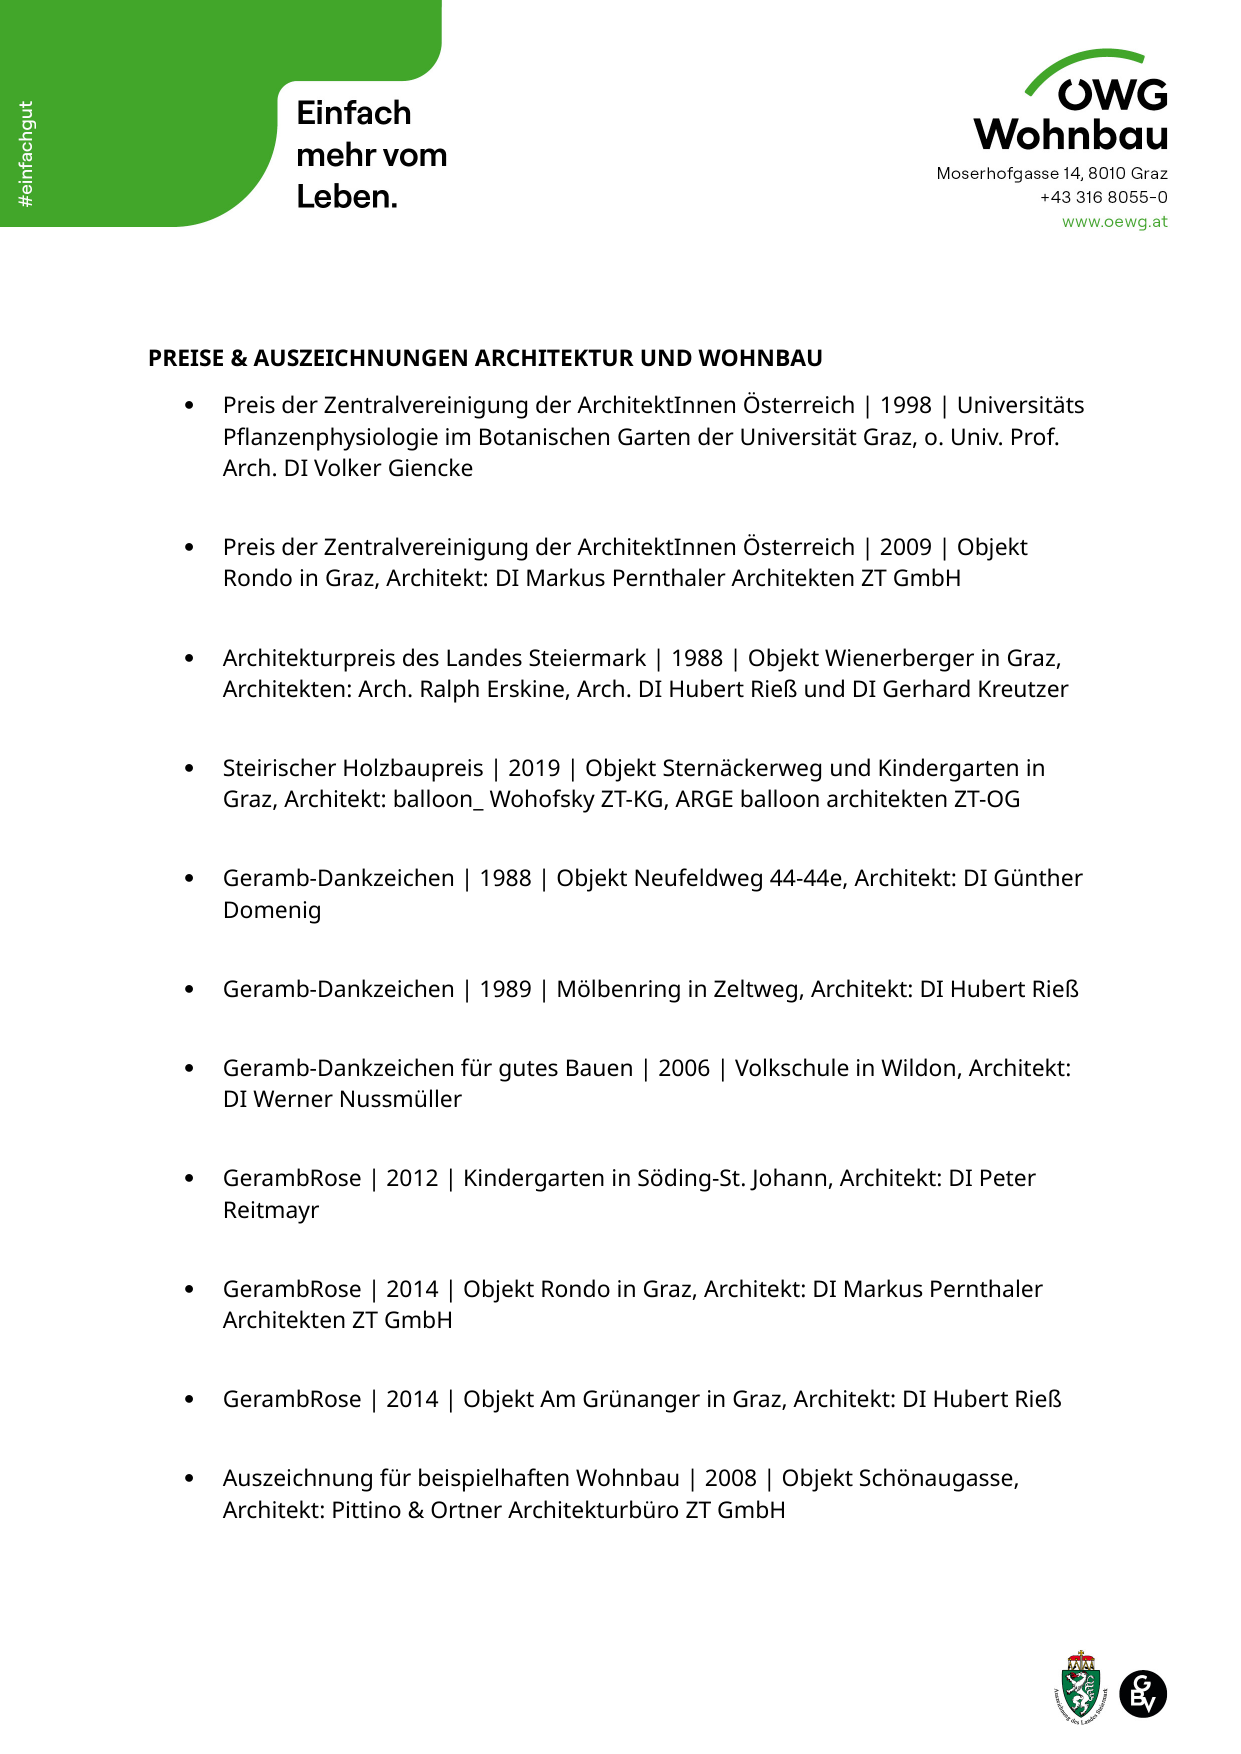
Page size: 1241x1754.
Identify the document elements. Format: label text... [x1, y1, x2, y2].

list Geramb-Dankzeichen | 1989 | Mölbenring in Zeltweg, Architekt: DI Hubert Rieß [185, 973, 1093, 1035]
list GerambRose | 2012 | Kindergarten in Söding-St. Johann, Architekt: DI Peter Reitmayr [185, 1162, 1093, 1256]
list Geramb-Dankzeichen für gutes Bauen | 2006 | Volkschule in Wildon, Architekt: DI Werner Nussmüller [185, 1052, 1093, 1146]
text PREISE & AUSZEICHNUNGEN ARCHITEKTUR UND WOHNBAU [148, 341, 1093, 373]
list Steirischer Holzbaupreis | 2019 | Objekt Sternäckerweg und Kindergarten in Graz, Architekt: balloon_ Wohofsky ZT-KG, ARGE balloon architekten ZT-OG [185, 752, 1093, 846]
list Preis der Zentralvereinigung der ArchitektInnen Österreich | 2009 | Objekt Rondo in Graz, Architekt: DI Markus Pernthaler Architekten ZT GmbH [185, 531, 1093, 625]
list GerambRose | 2014 | Objekt Rondo in Graz, Architekt: DI Markus Pernthaler Architekten ZT GmbH [185, 1273, 1093, 1366]
list Auszeichnung für beispielhaften Wohnbau | 2008 | Objekt Schönaugasse, Architekt: Pittino & Ortner Architekturbüro ZT GmbH [185, 1462, 1093, 1556]
picture [0, 0, 1241, 1754]
list GerambRose | 2014 | Objekt Am Grünanger in Graz, Architekt: DI Hubert Rieß [185, 1383, 1093, 1446]
list Architekturpreis des Landes Steiermark | 1988 | Objekt Wienerberger in Graz, Architekten: Arch. Ralph Erskine, Arch. DI Hubert Rieß und DI Gerhard Kreutzer [185, 641, 1093, 735]
list Geramb-Dankzeichen | 1988 | Objekt Neufeldweg 44-44e, Architekt: DI Günther Domenig [185, 862, 1093, 956]
list Preis der Zentralvereinigung der ArchitektInnen Österreich | 1998 | Universitäts Pflanzenphysiologie im Botanischen Garten der Universität Graz, o. Univ. Prof. Arch. DI Volker Giencke [185, 389, 1093, 514]
